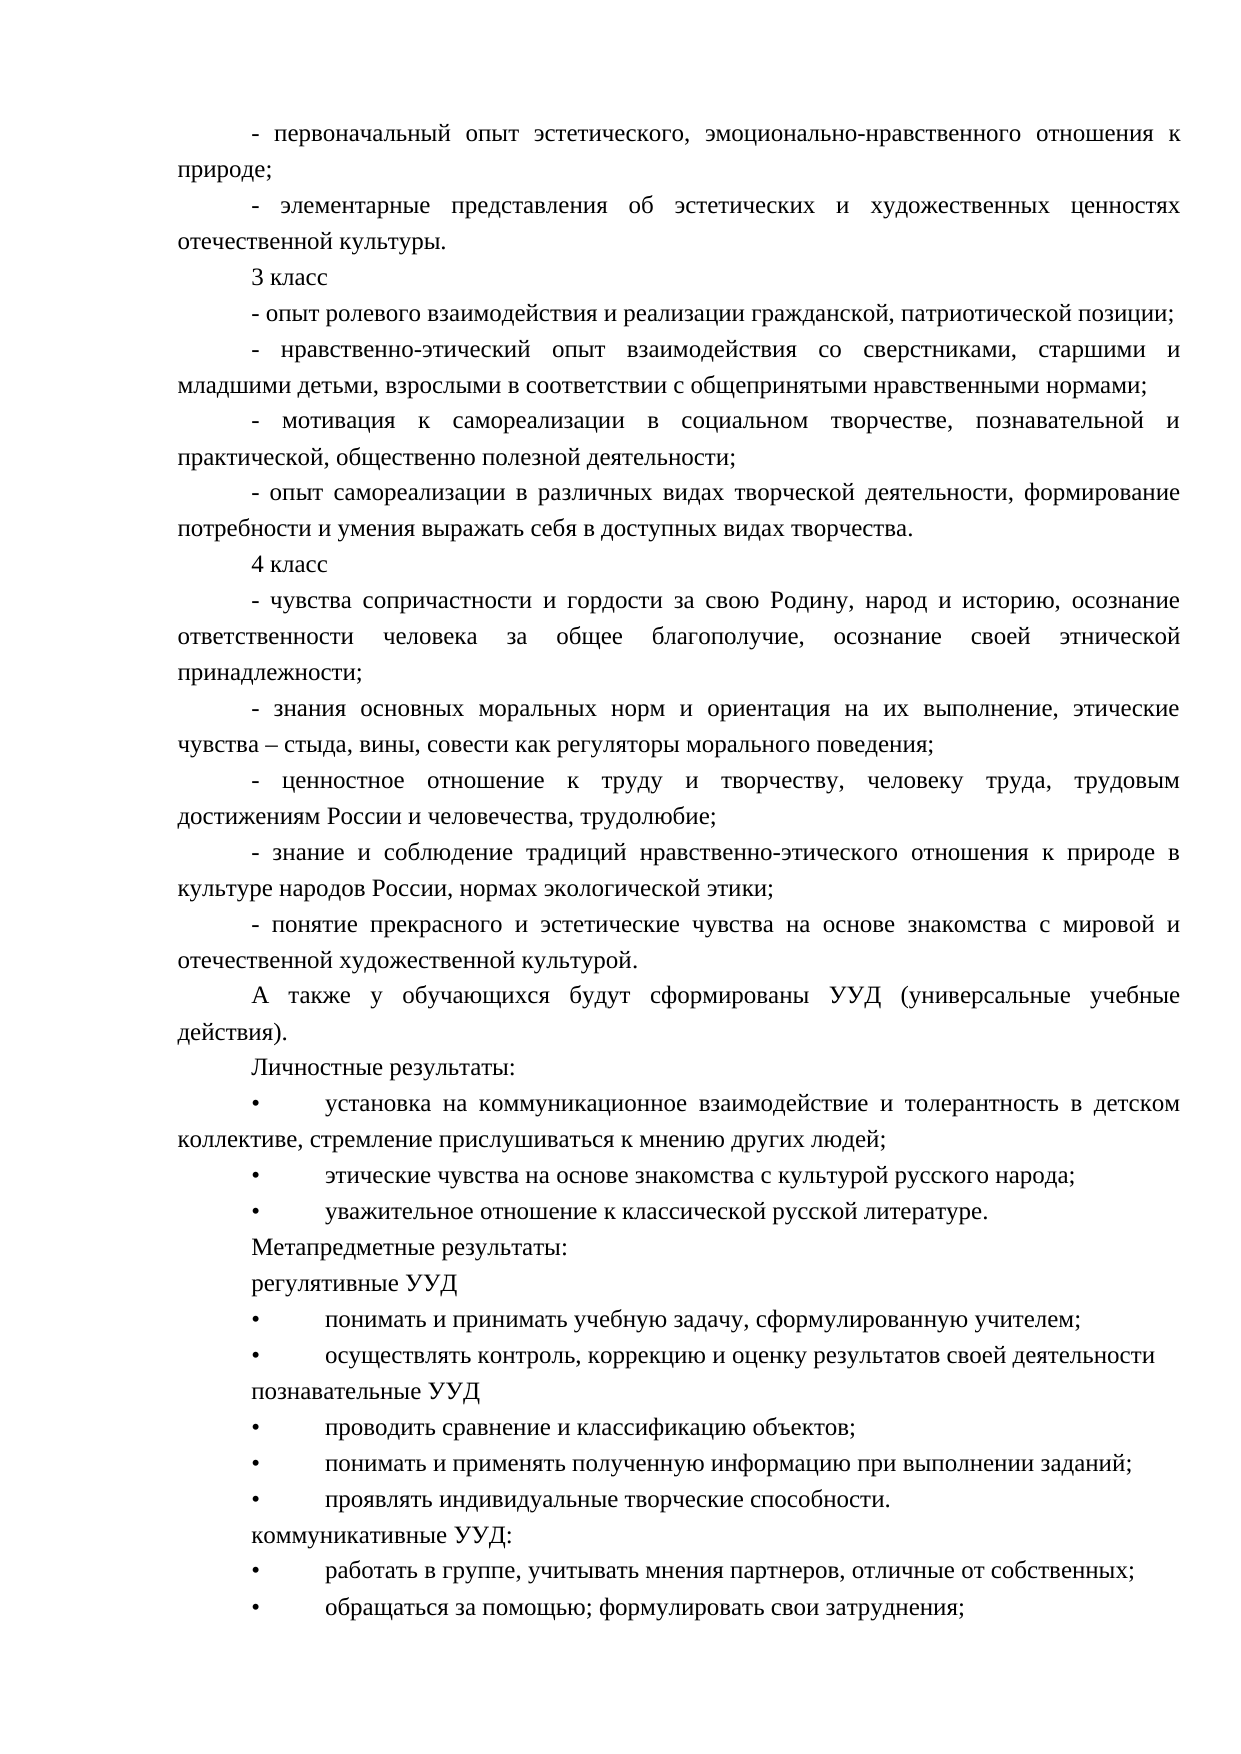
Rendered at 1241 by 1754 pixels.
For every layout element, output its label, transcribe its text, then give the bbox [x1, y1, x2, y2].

text - опыт самореализации в различных видах творческой деятельности, формирование потребности и умения выражать себя в доступных видах творчества. [177, 477, 1181, 542]
text коммуникативные УУД: [177, 1520, 1181, 1548]
text - знание и соблюдение традиций нравственно-этического отношения к природе в культуре народов России, нормах экологической этики; [177, 837, 1181, 902]
text - мотивация к самореализации в социальном творчестве, познавательной и практической, общественно полезной деятельности; [177, 406, 1181, 470]
text • проявлять индивидуальные творческие способности. [177, 1484, 1181, 1512]
text • обращаться за помощью; формулировать свои затруднения; [177, 1592, 1181, 1620]
text - ценностное отношение к труду и творчеству, человеку труда, трудовым достижениям России и человечества, трудолюбие; [177, 765, 1181, 830]
text • уважительное отношение к классической русской литературе. [177, 1196, 1181, 1225]
text • работать в группе, учитывать мнения партнеров, отличные от собственных; [177, 1556, 1181, 1584]
text Метапредметные результаты: [177, 1232, 1181, 1261]
text регулятивные УУД [177, 1268, 1181, 1297]
text Личностные результаты: [177, 1052, 1181, 1081]
text • проводить сравнение и классификацию объектов; [177, 1412, 1181, 1441]
text - нравственно-этический опыт взаимодействия со сверстниками, старшими и младшими детьми, взрослыми в соответствии с общепринятыми нравственными нормами; [177, 334, 1181, 398]
text • этические чувства на основе знакомства с культурой русского народа; [177, 1160, 1181, 1189]
text - понятие прекрасного и эстетические чувства на основе знакомства с мировой и отечественной художественной культурой. [177, 909, 1181, 973]
text • понимать и принимать учебную задачу, сформулированную учителем; [177, 1304, 1181, 1333]
text • установка на коммуникационное взаимодействие и толерантность в детском коллективе, стремление прислушиваться к мнению других людей; [177, 1088, 1181, 1153]
text • понимать и применять полученную информацию при выполнении заданий; [177, 1448, 1181, 1477]
text • осуществлять контроль, коррекцию и оценку результатов своей деятельности [177, 1340, 1181, 1369]
text - знания основных моральных норм и ориентация на их выполнение, этические чувства – стыда, вины, совести как регуляторы морального поведения; [177, 693, 1181, 758]
text 4 класс [177, 549, 1181, 578]
text - опыт ролевого взаимодействия и реализации гражданской, патриотической позиции; [177, 298, 1181, 327]
text А также у обучающихся будут сформированы УУД (универсальные учебные действия). [177, 981, 1181, 1045]
text 3 класс [177, 262, 1181, 291]
text познавательные УУД [177, 1376, 1181, 1405]
text - первоначальный опыт эстетического, эмоционально-нравственного отношения к природе; [177, 118, 1181, 183]
text - чувства сопричастности и гордости за свою Родину, народ и историю, осознание ответственности человека за общее благополучие, осознание своей этнической принадлежности; [177, 585, 1181, 686]
text - элементарные представления об эстетических и художественных ценностях отечественной культуры. [177, 190, 1181, 255]
